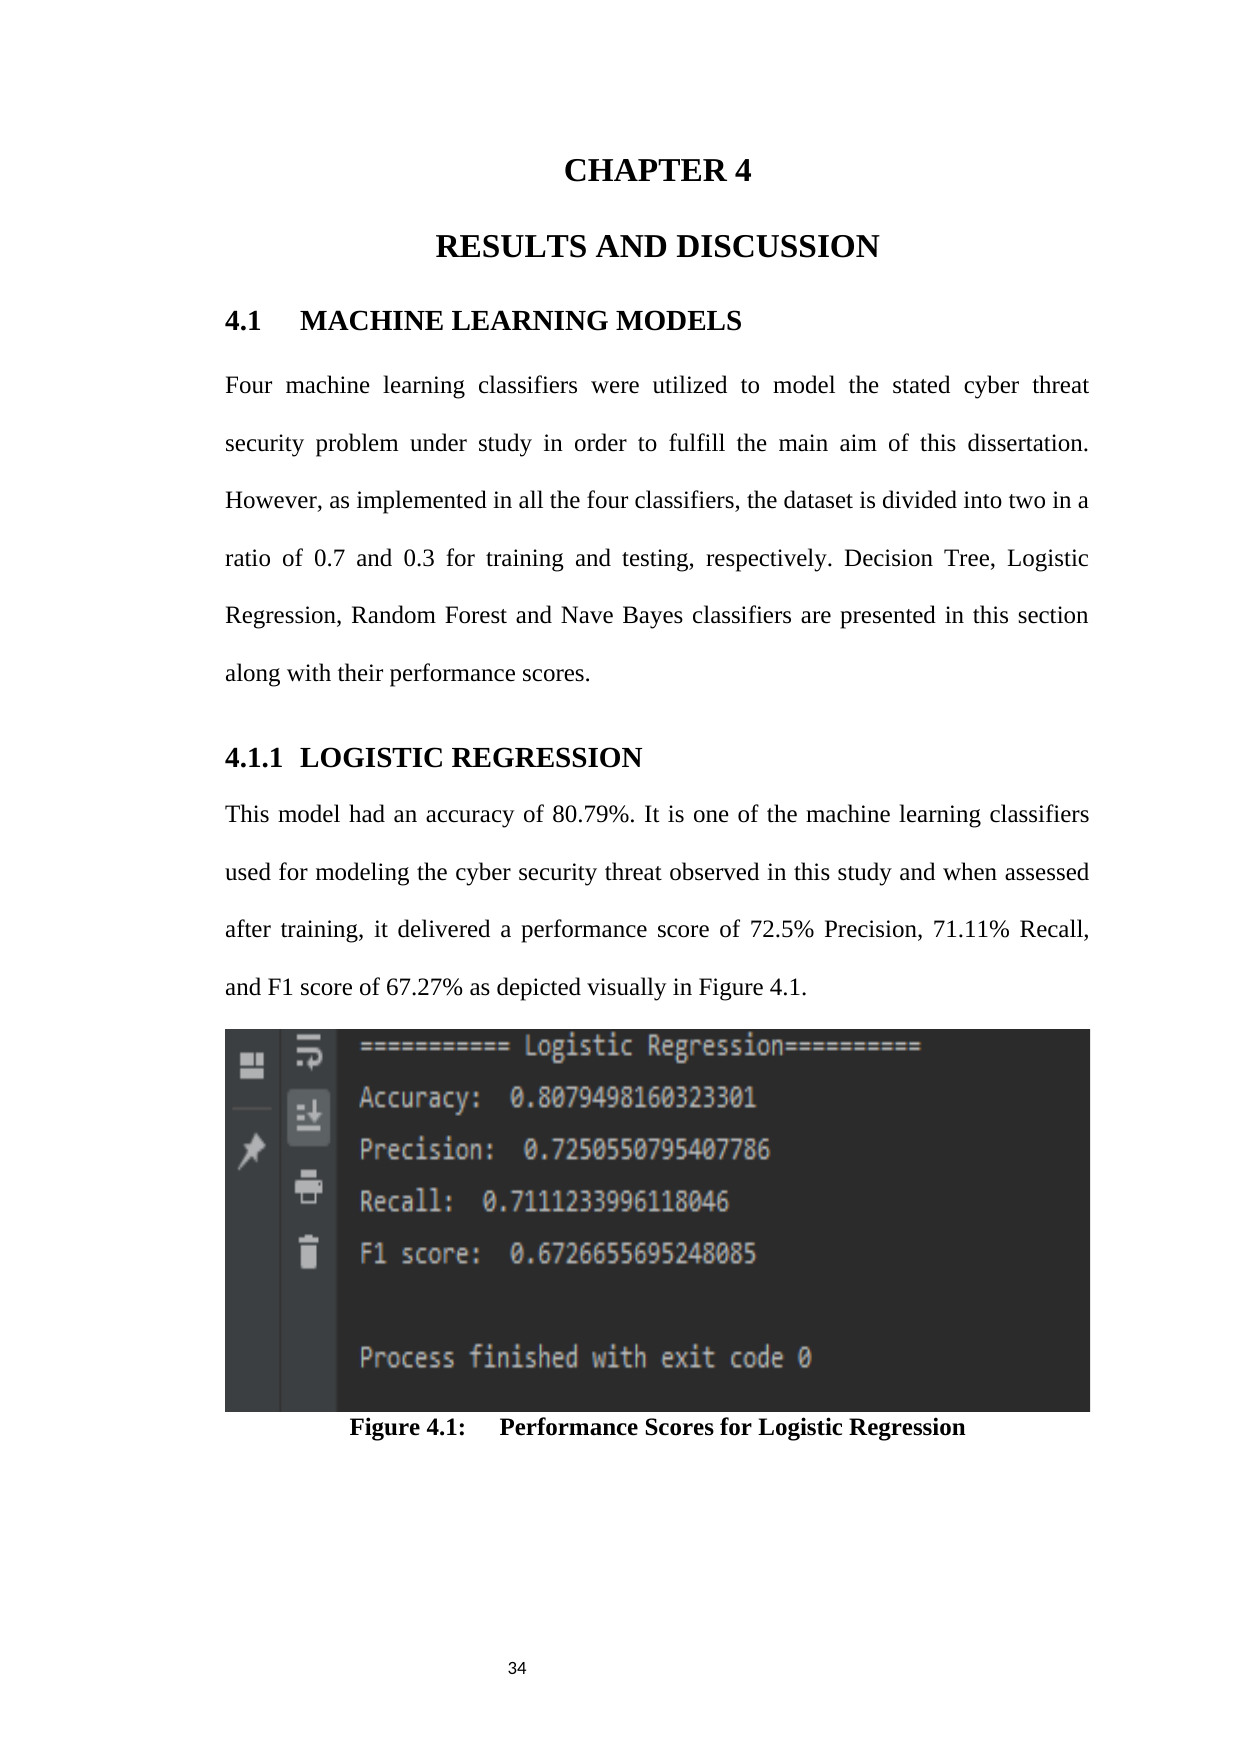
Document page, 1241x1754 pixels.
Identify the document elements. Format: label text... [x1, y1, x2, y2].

text This model had an accuracy of 80.79%. It is one of the machine learning classifiers used for modeling the cyber security threat observed in this study and when assessed after training, it delivered a performance score of 72.5% Precision, 71.11% Recall, and F1 score of 67.27% as depicted visually in Figure 4.1. [225, 799, 1090, 1001]
text Four machine learning classifiers were utilized to model the stated cyber threat security problem under study in order to fulfill the main aim of this dissertation. However, as implemented in all the four classifiers, the dataset is divided into two in a ratio of 0.7 and 0.3 for training and testing, respectively. Decision Tree, Logistic Regression, Random Forest and Nave Bayes classifiers are presented in this section along with their performance scores. [225, 370, 1090, 687]
text RESULTS AND DISCUSSION [225, 227, 1090, 265]
text 4.1 MACHINE LEARNING MODELS [225, 303, 1090, 337]
text CHAPTER 4 [225, 150, 1090, 188]
picture [225, 1029, 1091, 1412]
list LOGISTIC REGRESSION [225, 740, 1090, 774]
text Figure 4.1: Performance Scores for Logistic Regression [225, 1412, 1090, 1440]
